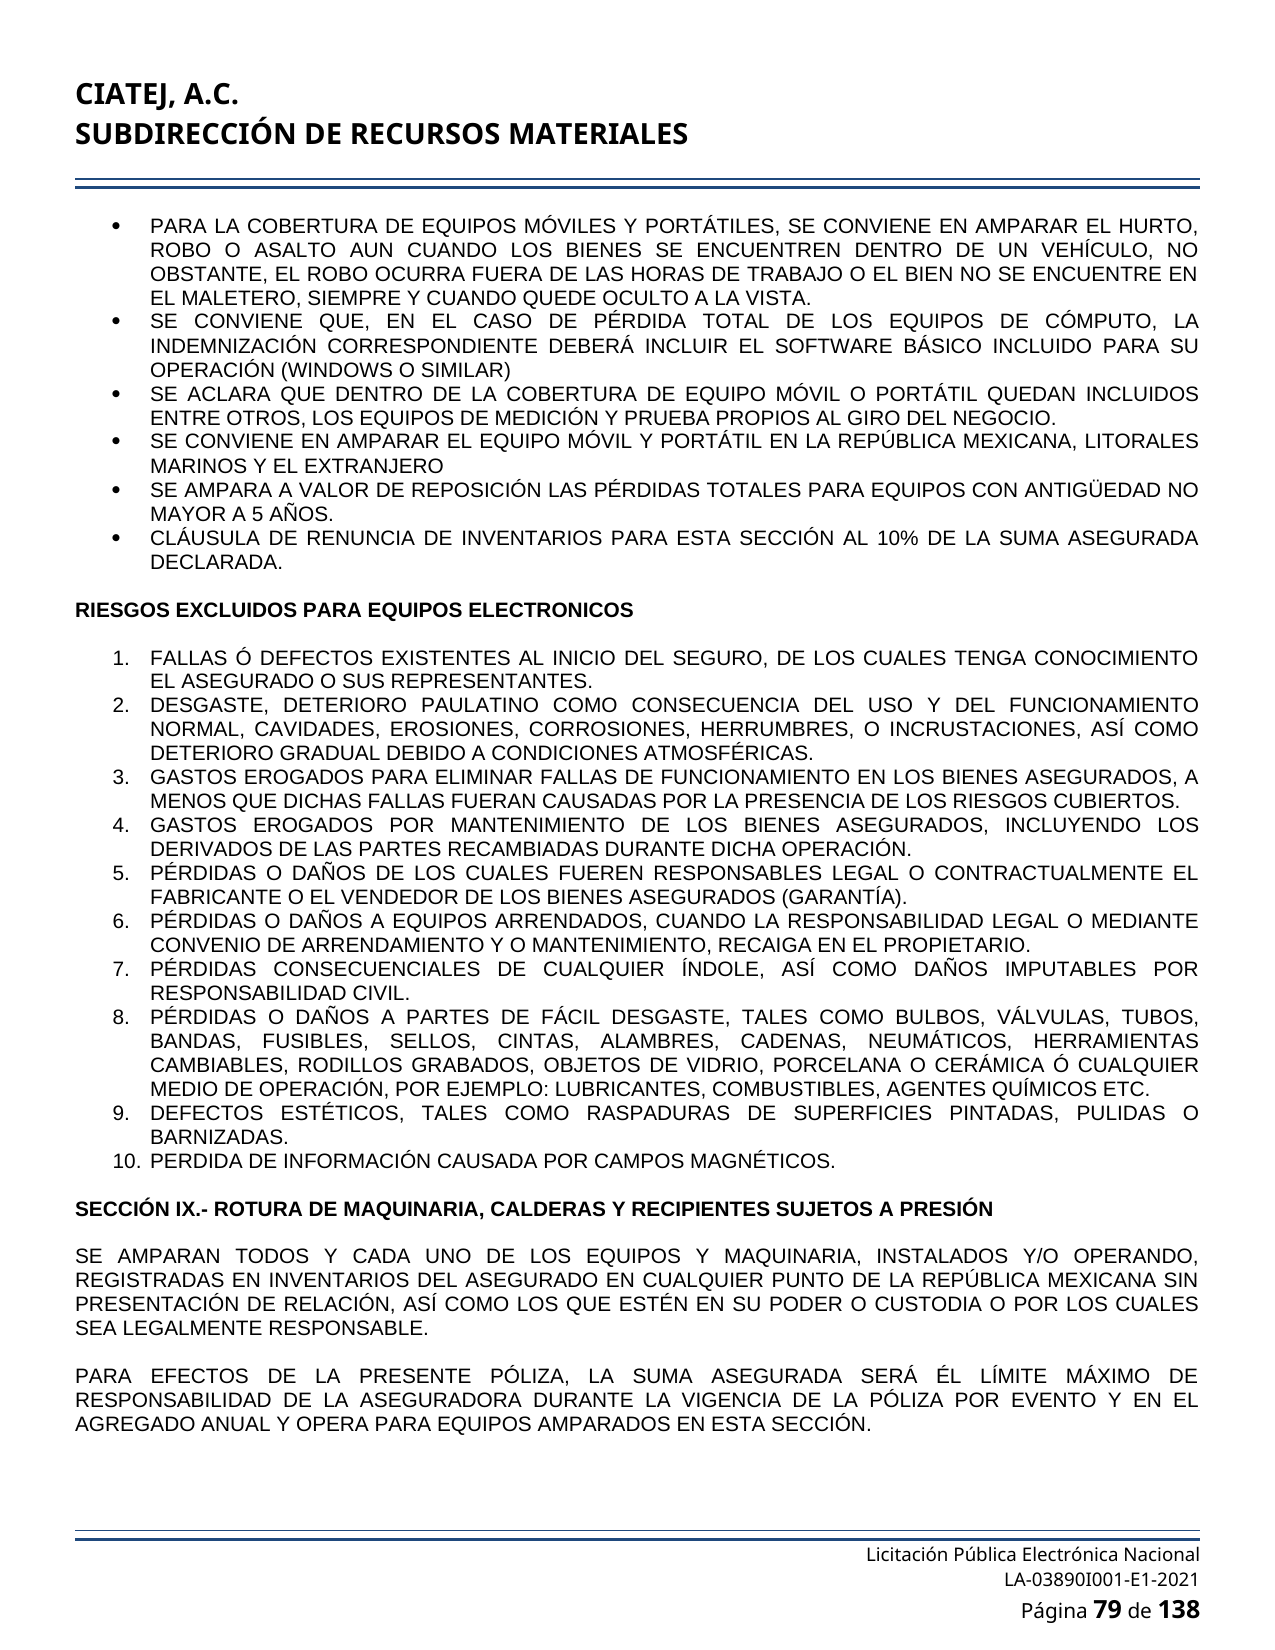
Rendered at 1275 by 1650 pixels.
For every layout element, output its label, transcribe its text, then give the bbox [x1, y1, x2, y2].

list PERDIDA DE INFORMACIÓN CAUSADA POR CAMPOS MAGNÉTICOS. [112, 1148, 1200, 1172]
text PARA EFECTOS DE LA PRESENTE PÓLIZA, LA SUMA ASEGURADA SERÁ ÉL LÍMITE MÁXIMO DE RESPONSABILIDAD DE LA ASEGURADORA DURANTE LA VIGENCIA DE LA PÓLIZA POR EVENTO Y EN EL AGREGADO ANUAL Y OPERA PARA EQUIPOS AMPARADOS EN ESTA SECCIÓN. [75, 1364, 1200, 1436]
list PÉRDIDAS CONSECUENCIALES DE CUALQUIER ÍNDOLE, ASÍ COMO DAÑOS IMPUTABLES POR RESPONSABILIDAD CIVIL. [112, 957, 1200, 1005]
text RIESGOS EXCLUIDOS PARA EQUIPOS ELECTRONICOS [75, 597, 1200, 621]
list PARA LA COBERTURA DE EQUIPOS MÓVILES Y PORTÁTILES, SE CONVIENE EN AMPARAR EL HURTO, ROBO O ASALTO AUN CUANDO LOS BIENES SE ENCUENTREN DENTRO DE UN VEHÍCULO, NO OBSTANTE, EL ROBO OCURRA FUERA DE LAS HORAS DE TRABAJO O EL BIEN NO SE ENCUENTRE EN EL MALETERO, SIEMPRE Y CUANDO QUEDE OCULTO A LA VISTA. [112, 213, 1200, 309]
list CLÁUSULA DE RENUNCIA DE INVENTARIOS PARA ESTA SECCIÓN AL 10% DE LA SUMA ASEGURADA DECLARADA. [112, 525, 1200, 573]
list PÉRDIDAS O DAÑOS A EQUIPOS ARRENDADOS, CUANDO LA RESPONSABILIDAD LEGAL O MEDIANTE CONVENIO DE ARRENDAMIENTO Y O MANTENIMIENTO, RECAIGA EN EL PROPIETARIO. [112, 909, 1200, 957]
list GASTOS EROGADOS POR MANTENIMIENTO DE LOS BIENES ASEGURADOS, INCLUYENDO LOS DERIVADOS DE LAS PARTES RECAMBIADAS DURANTE DICHA OPERACIÓN. [112, 813, 1200, 861]
list SE ACLARA QUE DENTRO DE LA COBERTURA DE EQUIPO MÓVIL O PORTÁTIL QUEDAN INCLUIDOS ENTRE OTROS, LOS EQUIPOS DE MEDICIÓN Y PRUEBA PROPIOS AL GIRO DEL NEGOCIO. [112, 381, 1200, 429]
list PÉRDIDAS O DAÑOS DE LOS CUALES FUEREN RESPONSABLES LEGAL O CONTRACTUALMENTE EL FABRICANTE O EL VENDEDOR DE LOS BIENES ASEGURADOS (GARANTÍA). [112, 861, 1200, 909]
list FALLAS Ó DEFECTOS EXISTENTES AL INICIO DEL SEGURO, DE LOS CUALES TENGA CONOCIMIENTO EL ASEGURADO O SUS REPRESENTANTES. [112, 645, 1200, 693]
list DESGASTE, DETERIORO PAULATINO COMO CONSECUENCIA DEL USO Y DEL FUNCIONAMIENTO NORMAL, CAVIDADES, EROSIONES, CORROSIONES, HERRUMBRES, O INCRUSTACIONES, ASÍ COMO DETERIORO GRADUAL DEBIDO A CONDICIONES ATMOSFÉRICAS. [112, 693, 1200, 765]
list SE CONVIENE EN AMPARAR EL EQUIPO MÓVIL Y PORTÁTIL EN LA REPÚBLICA MEXICANA, LITORALES MARINOS Y EL EXTRANJERO [112, 429, 1200, 477]
list SE CONVIENE QUE, EN EL CASO DE PÉRDIDA TOTAL DE LOS EQUIPOS DE CÓMPUTO, LA INDEMNIZACIÓN CORRESPONDIENTE DEBERÁ INCLUIR EL SOFTWARE BÁSICO INCLUIDO PARA SU OPERACIÓN (WINDOWS O SIMILAR) [112, 309, 1200, 381]
list DEFECTOS ESTÉTICOS, TALES COMO RASPADURAS DE SUPERFICIES PINTADAS, PULIDAS O BARNIZADAS. [112, 1101, 1200, 1148]
list GASTOS EROGADOS PARA ELIMINAR FALLAS DE FUNCIONAMIENTO EN LOS BIENES ASEGURADOS, A MENOS QUE DICHAS FALLAS FUERAN CAUSADAS POR LA PRESENCIA DE LOS RIESGOS CUBIERTOS. [112, 765, 1200, 813]
text SE AMPARAN TODOS Y CADA UNO DE LOS EQUIPOS Y MAQUINARIA, INSTALADOS Y/O OPERANDO, REGISTRADAS EN INVENTARIOS DEL ASEGURADO EN CUALQUIER PUNTO DE LA REPÚBLICA MEXICANA SIN PRESENTACIÓN DE RELACIÓN, ASÍ COMO LOS QUE ESTÉN EN SU PODER O CUSTODIA O POR LOS CUALES SEA LEGALMENTE RESPONSABLE. [75, 1244, 1200, 1340]
list SE AMPARA A VALOR DE REPOSICIÓN LAS PÉRDIDAS TOTALES PARA EQUIPOS CON ANTIGÜEDAD NO MAYOR A 5 AÑOS. [112, 477, 1200, 525]
text SECCIÓN IX.- ROTURA DE MAQUINARIA, CALDERAS Y RECIPIENTES SUJETOS A PRESIÓN [75, 1196, 1200, 1220]
list PÉRDIDAS O DAÑOS A PARTES DE FÁCIL DESGASTE, TALES COMO BULBOS, VÁLVULAS, TUBOS, BANDAS, FUSIBLES, SELLOS, CINTAS, ALAMBRES, CADENAS, NEUMÁTICOS, HERRAMIENTAS CAMBIABLES, RODILLOS GRABADOS, OBJETOS DE VIDRIO, PORCELANA O CERÁMICA Ó CUALQUIER MEDIO DE OPERACIÓN, POR EJEMPLO: LUBRICANTES, COMBUSTIBLES, AGENTES QUÍMICOS ETC. [112, 1005, 1200, 1101]
